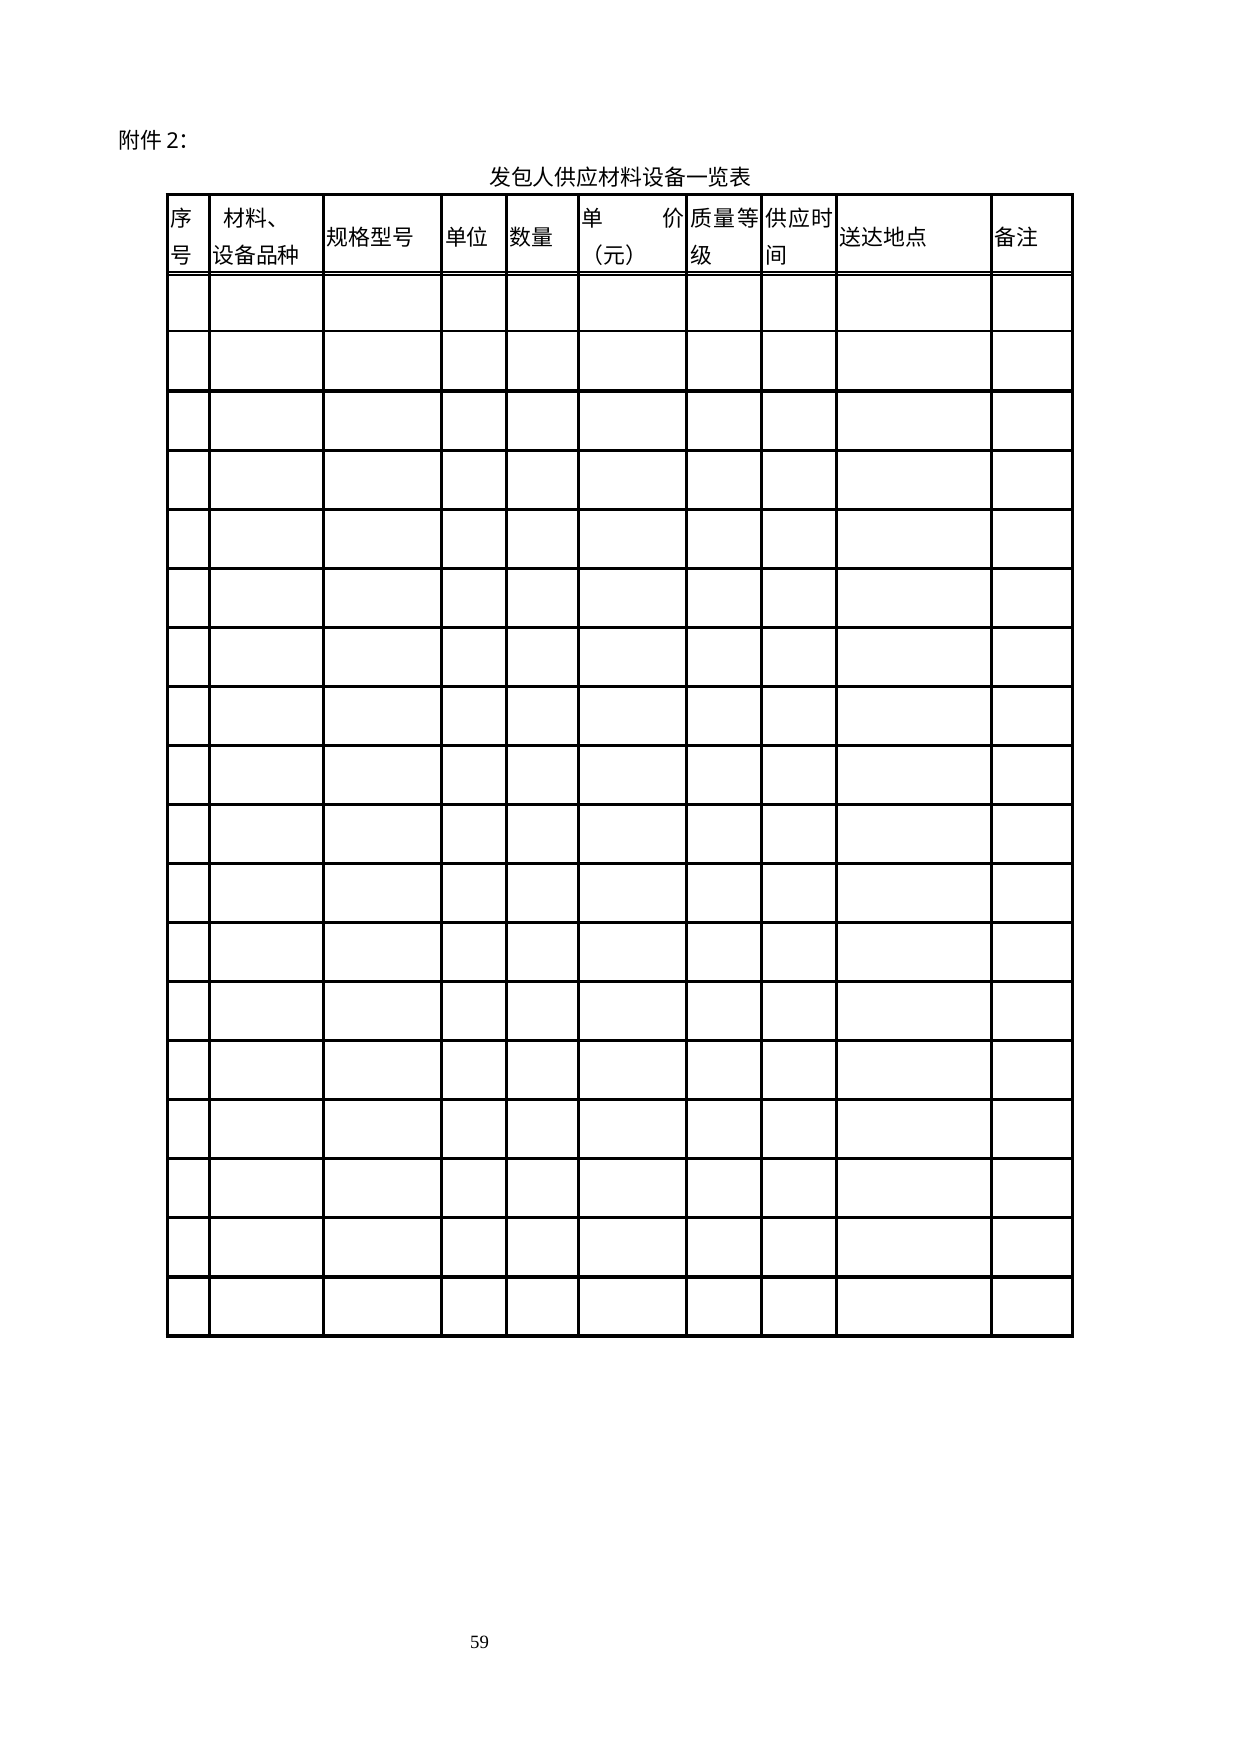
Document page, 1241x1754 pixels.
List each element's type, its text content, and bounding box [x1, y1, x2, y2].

table_cell [688, 570, 760, 626]
table_cell [580, 332, 685, 389]
text 发包人供应材料设备一览表 [118, 156, 1122, 193]
table_cell [580, 452, 685, 507]
table_cell [688, 393, 760, 448]
table_cell [688, 924, 760, 980]
table_cell [763, 865, 835, 921]
table_cell [763, 452, 835, 507]
table_cell [993, 806, 1071, 862]
table_cell [688, 688, 760, 744]
table_cell [211, 688, 322, 744]
table_cell [688, 983, 760, 1039]
table_cell [211, 747, 322, 803]
table_cell [443, 511, 505, 567]
table_cell [993, 1279, 1071, 1334]
table_cell [688, 276, 760, 330]
table_cell [838, 332, 990, 389]
table_cell [508, 511, 577, 567]
table_cell [580, 1279, 685, 1334]
table_cell [838, 983, 990, 1039]
table_cell [508, 452, 577, 507]
table_cell [211, 1279, 322, 1334]
table_cell [763, 983, 835, 1039]
table_cell [993, 1160, 1071, 1216]
table_cell [580, 629, 685, 685]
table_header 备注 [993, 196, 1071, 271]
table_cell [688, 1160, 760, 1216]
table_cell [508, 865, 577, 921]
table_cell [993, 276, 1071, 330]
table_cell [325, 688, 440, 744]
table_cell [169, 1160, 208, 1216]
table_cell [763, 511, 835, 567]
table_cell [763, 1219, 835, 1275]
table_cell [325, 332, 440, 389]
table_cell [169, 747, 208, 803]
table_cell [688, 332, 760, 389]
table_cell [688, 865, 760, 921]
table_cell [838, 1101, 990, 1157]
table_cell [508, 806, 577, 862]
table_cell [211, 276, 322, 330]
table_cell [688, 1101, 760, 1157]
table_cell [763, 629, 835, 685]
table_cell [688, 1042, 760, 1098]
table_cell [211, 629, 322, 685]
table_cell [169, 1042, 208, 1098]
table_cell [763, 570, 835, 626]
table_cell [580, 393, 685, 448]
table_cell [508, 570, 577, 626]
table_cell [508, 1160, 577, 1216]
table_cell [688, 747, 760, 803]
table_cell [443, 747, 505, 803]
table_cell [838, 806, 990, 862]
table_cell [325, 511, 440, 567]
text 附件2： [118, 118, 1122, 156]
table_cell [508, 1042, 577, 1098]
table_cell [443, 924, 505, 980]
table_cell [580, 924, 685, 980]
table_cell [763, 688, 835, 744]
table_cell [508, 1279, 577, 1334]
table_cell [211, 865, 322, 921]
table_cell [688, 452, 760, 507]
table_cell [443, 688, 505, 744]
table_cell [325, 1279, 440, 1334]
table_cell [580, 1042, 685, 1098]
table_cell [325, 452, 440, 507]
table_cell [169, 629, 208, 685]
table_cell [993, 393, 1071, 448]
table_cell [580, 806, 685, 862]
table_cell [688, 806, 760, 862]
table_cell [993, 983, 1071, 1039]
table_cell [325, 1160, 440, 1216]
table_cell [688, 511, 760, 567]
table_cell [993, 747, 1071, 803]
table_cell [211, 1160, 322, 1216]
table_cell [325, 747, 440, 803]
table_cell [993, 1042, 1071, 1098]
table_cell [443, 1160, 505, 1216]
table_cell [688, 1219, 760, 1275]
table_cell [838, 747, 990, 803]
table_cell [211, 511, 322, 567]
table_cell [169, 1219, 208, 1275]
table_cell [993, 688, 1071, 744]
table_cell [443, 806, 505, 862]
table_cell [508, 924, 577, 980]
table_cell [211, 983, 322, 1039]
table_cell [580, 865, 685, 921]
table_cell [580, 1160, 685, 1216]
table_cell [763, 1042, 835, 1098]
table_cell [993, 511, 1071, 567]
table_header 供应时间 [763, 196, 835, 271]
table_cell [508, 983, 577, 1039]
table_cell [325, 924, 440, 980]
table_cell [169, 452, 208, 507]
table_header 序号 [169, 196, 208, 271]
table_cell [169, 511, 208, 567]
table_cell [325, 629, 440, 685]
table_cell [763, 1160, 835, 1216]
table_cell [169, 570, 208, 626]
table_cell [325, 1042, 440, 1098]
table_cell [993, 452, 1071, 507]
table_cell [169, 983, 208, 1039]
table_cell [838, 924, 990, 980]
table_cell [508, 276, 577, 330]
table_cell [325, 276, 440, 330]
table_cell [763, 1279, 835, 1334]
table_header 送达地点 [838, 196, 990, 271]
table_header 数量 [508, 196, 577, 271]
table_cell [580, 511, 685, 567]
table_cell [580, 276, 685, 330]
table_header 单位 [443, 196, 505, 271]
table_cell [325, 983, 440, 1039]
table_cell [508, 1101, 577, 1157]
table_cell [763, 332, 835, 389]
table_cell [325, 1219, 440, 1275]
table_cell [211, 570, 322, 626]
table_cell [211, 1219, 322, 1275]
table_cell [688, 629, 760, 685]
table_cell [838, 1279, 990, 1334]
table_cell [443, 629, 505, 685]
table_cell [443, 452, 505, 507]
table_cell [993, 865, 1071, 921]
table_cell [580, 1219, 685, 1275]
table_cell [325, 806, 440, 862]
table_cell [443, 1042, 505, 1098]
table_header 材料、 设备品种 [211, 196, 322, 271]
table_cell [169, 276, 208, 330]
table_cell [211, 924, 322, 980]
table_cell [443, 1101, 505, 1157]
table_cell [211, 452, 322, 507]
table_cell [763, 806, 835, 862]
table_cell [325, 570, 440, 626]
table_cell [993, 332, 1071, 389]
table_cell [688, 1279, 760, 1334]
table_cell [993, 924, 1071, 980]
table_cell [763, 393, 835, 448]
table_cell [325, 865, 440, 921]
table_cell [580, 747, 685, 803]
table_cell [838, 276, 990, 330]
table_cell [993, 629, 1071, 685]
table_cell [443, 1219, 505, 1275]
table_cell [763, 276, 835, 330]
table_cell [443, 332, 505, 389]
table_cell [211, 332, 322, 389]
table_cell [443, 276, 505, 330]
table_cell [838, 629, 990, 685]
table_cell [763, 924, 835, 980]
table_cell [993, 570, 1071, 626]
table_cell [211, 393, 322, 448]
table_cell [993, 1219, 1071, 1275]
table_cell [580, 983, 685, 1039]
table_cell [169, 1101, 208, 1157]
table_cell [169, 865, 208, 921]
table_cell [443, 1279, 505, 1334]
table_cell [838, 1042, 990, 1098]
table_cell [838, 393, 990, 448]
table_header 质量等级 [688, 196, 760, 271]
table_cell [169, 688, 208, 744]
table_cell [443, 570, 505, 626]
table_cell [443, 865, 505, 921]
table_cell [838, 1160, 990, 1216]
table_header 规格型号 [325, 196, 440, 271]
table_header 单价（元） [580, 196, 685, 271]
table_cell [211, 806, 322, 862]
table_cell [508, 393, 577, 448]
table_cell [838, 452, 990, 507]
table_cell [763, 747, 835, 803]
table_cell [443, 983, 505, 1039]
table_cell [580, 688, 685, 744]
table_cell [580, 1101, 685, 1157]
table_cell [508, 688, 577, 744]
table_cell [443, 393, 505, 448]
table_cell [838, 688, 990, 744]
table_cell [325, 1101, 440, 1157]
table_cell [838, 570, 990, 626]
table_cell [508, 629, 577, 685]
table_cell [580, 570, 685, 626]
table_cell [169, 393, 208, 448]
table_cell [763, 1101, 835, 1157]
table_cell [508, 1219, 577, 1275]
table_cell [325, 393, 440, 448]
table_cell [169, 924, 208, 980]
table_cell [838, 865, 990, 921]
table_cell [211, 1101, 322, 1157]
table_cell [838, 511, 990, 567]
table_cell [993, 1101, 1071, 1157]
table_cell [169, 806, 208, 862]
table_cell [838, 1219, 990, 1275]
table_cell [211, 1042, 322, 1098]
table_cell [508, 747, 577, 803]
table_cell [169, 332, 208, 389]
table_cell [169, 1279, 208, 1334]
table_cell [508, 332, 577, 389]
